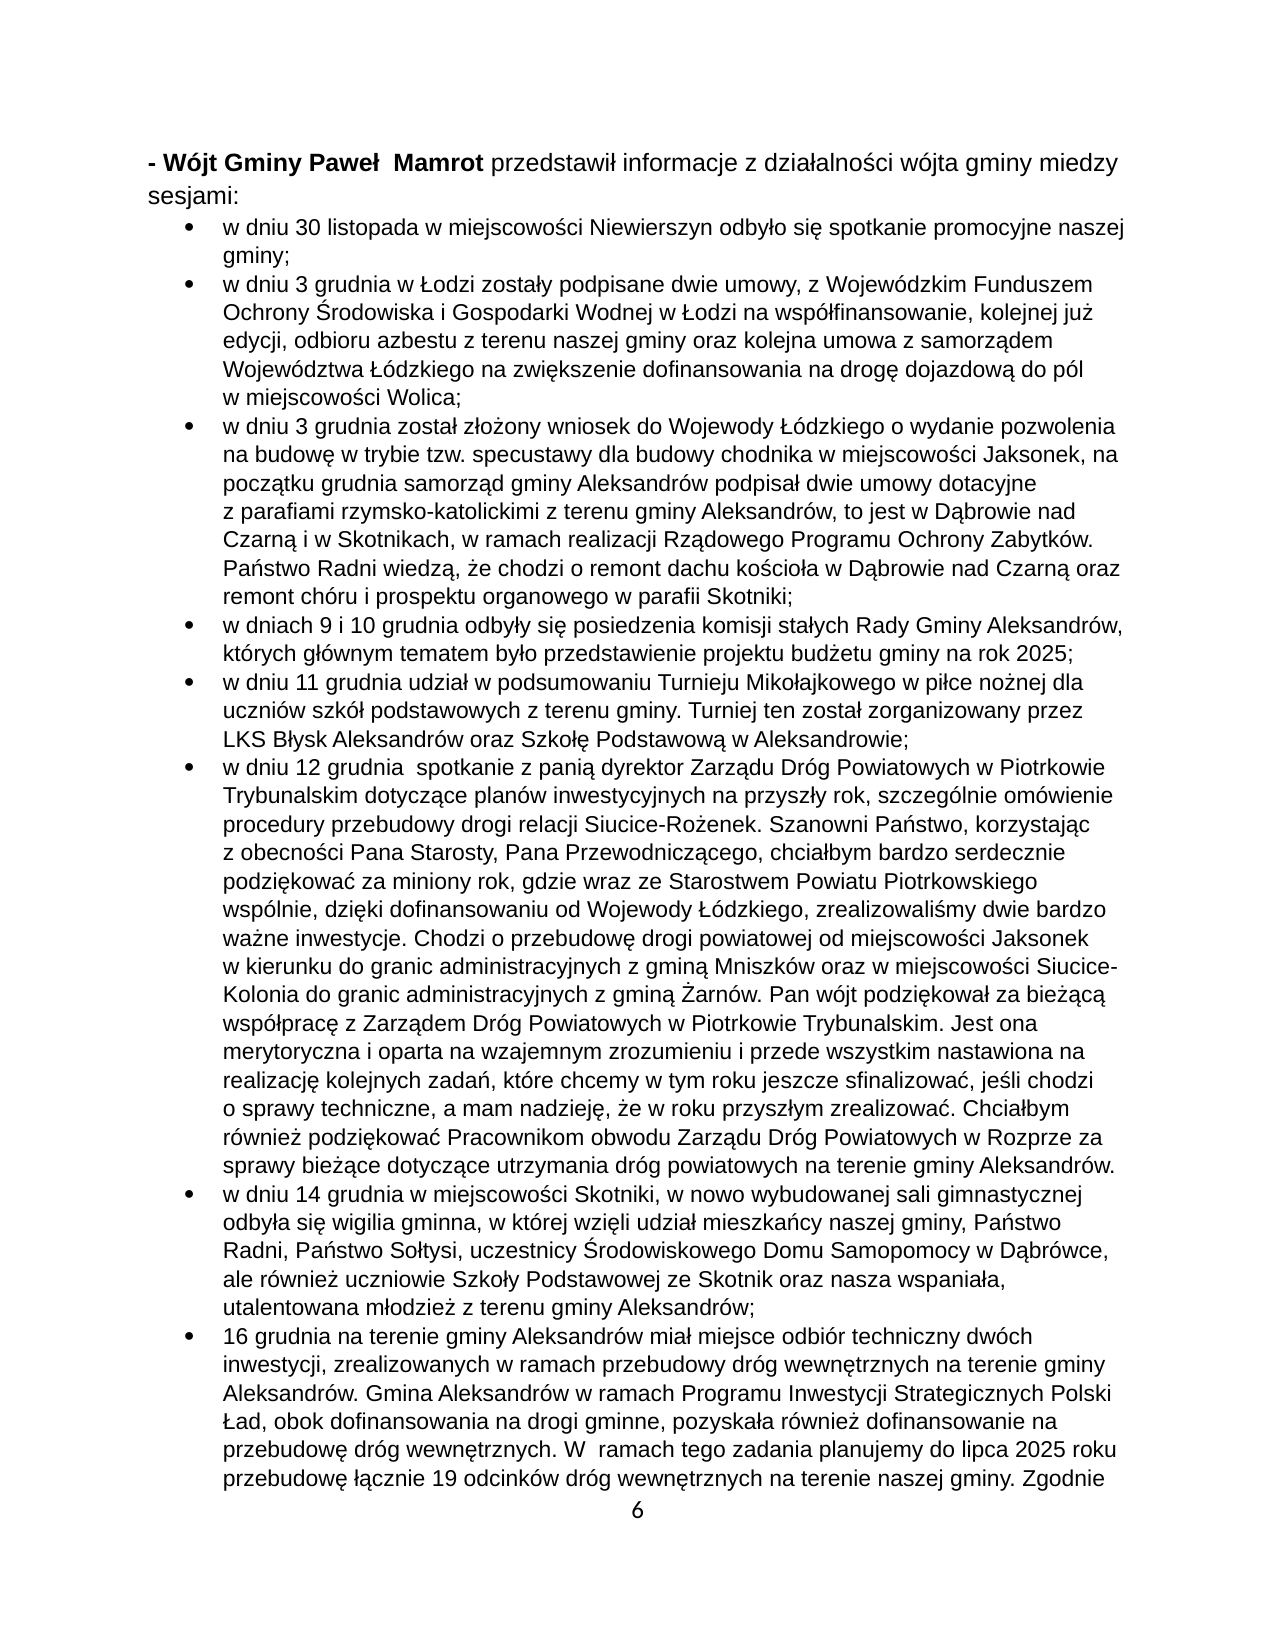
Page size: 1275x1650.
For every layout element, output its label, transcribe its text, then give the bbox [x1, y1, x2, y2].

list w dniach 9 i 10 grudnia odbyły się posiedzenia komisji stałych Rady Gminy Aleksandrów, których głównym tematem było przedstawienie projektu budżetu gminy na rok 2025; [185, 612, 1127, 667]
list w dniu 14 grudnia w miejscowości Skotniki, w nowo wybudowanej sali gimnastycznej odbyła się wigilia gminna, w której wzięli udział mieszkańcy naszej gminy, Państwo Radni, Państwo Sołtysi, uczestnicy Środowiskowego Domu Samopomocy w Dąbrówce, ale również uczniowie Szkoły Podstawowej ze Skotnik oraz nasza wspaniała, utalentowana młodzież z terenu gminy Aleksandrów; [185, 1181, 1127, 1321]
list w dniu 30 listopada w miejscowości Niewierszyn odbyło się spotkanie promocyjne naszej gminy; [185, 214, 1127, 268]
list w dniu 11 grudnia udział w podsumowaniu Turnieju Mikołajkowego w piłce nożnej dla uczniów szkół podstawowych z terenu gminy. Turniej ten został zorganizowany przez LKS Błysk Aleksandrów oraz Szkołę Podstawową w Aleksandrowie; [185, 669, 1127, 752]
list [185, 1323, 1127, 1491]
text - Wójt Gminy Paweł Mamrot przedstawił informacje z działalności wójta gminy miedzy sesjami: [148, 148, 1127, 209]
list w dniu 3 grudnia w Łodzi zostały podpisane dwie umowy, z Wojewódzkim Funduszem Ochrony Środowiska i Gospodarki Wodnej w Łodzi na współfinansowanie, kolejnej już edycji, odbioru azbestu z terenu naszej gminy oraz kolejna umowa z samorządem Województwa Łódzkiego na zwiększenie dofinansowania na drogę dojazdową do pól w miejscowości Wolica; [185, 271, 1127, 411]
list w dniu 12 grudnia spotkanie z panią dyrektor Zarządu Dróg Powiatowych w Piotrkowie Trybunalskim dotyczące planów inwestycyjnych na przyszły rok, szczególnie omówienie procedury przebudowy drogi relacji Siucice-Rożenek. Szanowni Państwo, korzystając z obecności Pana Starosty, Pana Przewodniczącego, chciałbym bardzo serdecznie podziękować za miniony rok, gdzie wraz ze Starostwem Powiatu Piotrkowskiego wspólnie, dzięki dofinansowaniu od Wojewody Łódzkiego, zrealizowaliśmy dwie bardzo ważne inwestycje. Chodzi o przebudowę drogi powiatowej od miejscowości Jaksonek w kierunku do granic administracyjnych z gminą Mniszków oraz w miejscowości Siucice-Kolonia do granic administracyjnych z gminą Żarnów. Pan wójt podziękował za bieżącą współpracę z Zarządem Dróg Powiatowych w Piotrkowie Trybunalskim. Jest ona merytoryczna i oparta na wzajemnym zrozumieniu i przede wszystkim nastawiona na realizację kolejnych zadań, które chcemy w tym roku jeszcze sfinalizować, jeśli chodzi o sprawy techniczne, a mam nadzieję, że w roku przyszłym zrealizować. Chciałbym również podziękować Pracownikom obwodu Zarządu Dróg Powiatowych w Rozprze za sprawy bieżące dotyczące utrzymania dróg powiatowych na terenie gminy Aleksandrów. [185, 754, 1127, 1178]
list w dniu 3 grudnia został złożony wniosek do Wojewody Łódzkiego o wydanie pozwolenia na budowę w trybie tzw. specustawy dla budowy chodnika w miejscowości Jaksonek, na początku grudnia samorząd gminy Aleksandrów podpisał dwie umowy dotacyjne z parafiami rzymsko-katolickimi z terenu gminy Aleksandrów, to jest w Dąbrowie nad Czarną i w Skotnikach, w ramach realizacji Rządowego Programu Ochrony Zabytków. Państwo Radni wiedzą, że chodzi o remont dachu kościoła w Dąbrowie nad Czarną oraz remont chóru i prospektu organowego w parafii Skotniki; [185, 413, 1127, 610]
